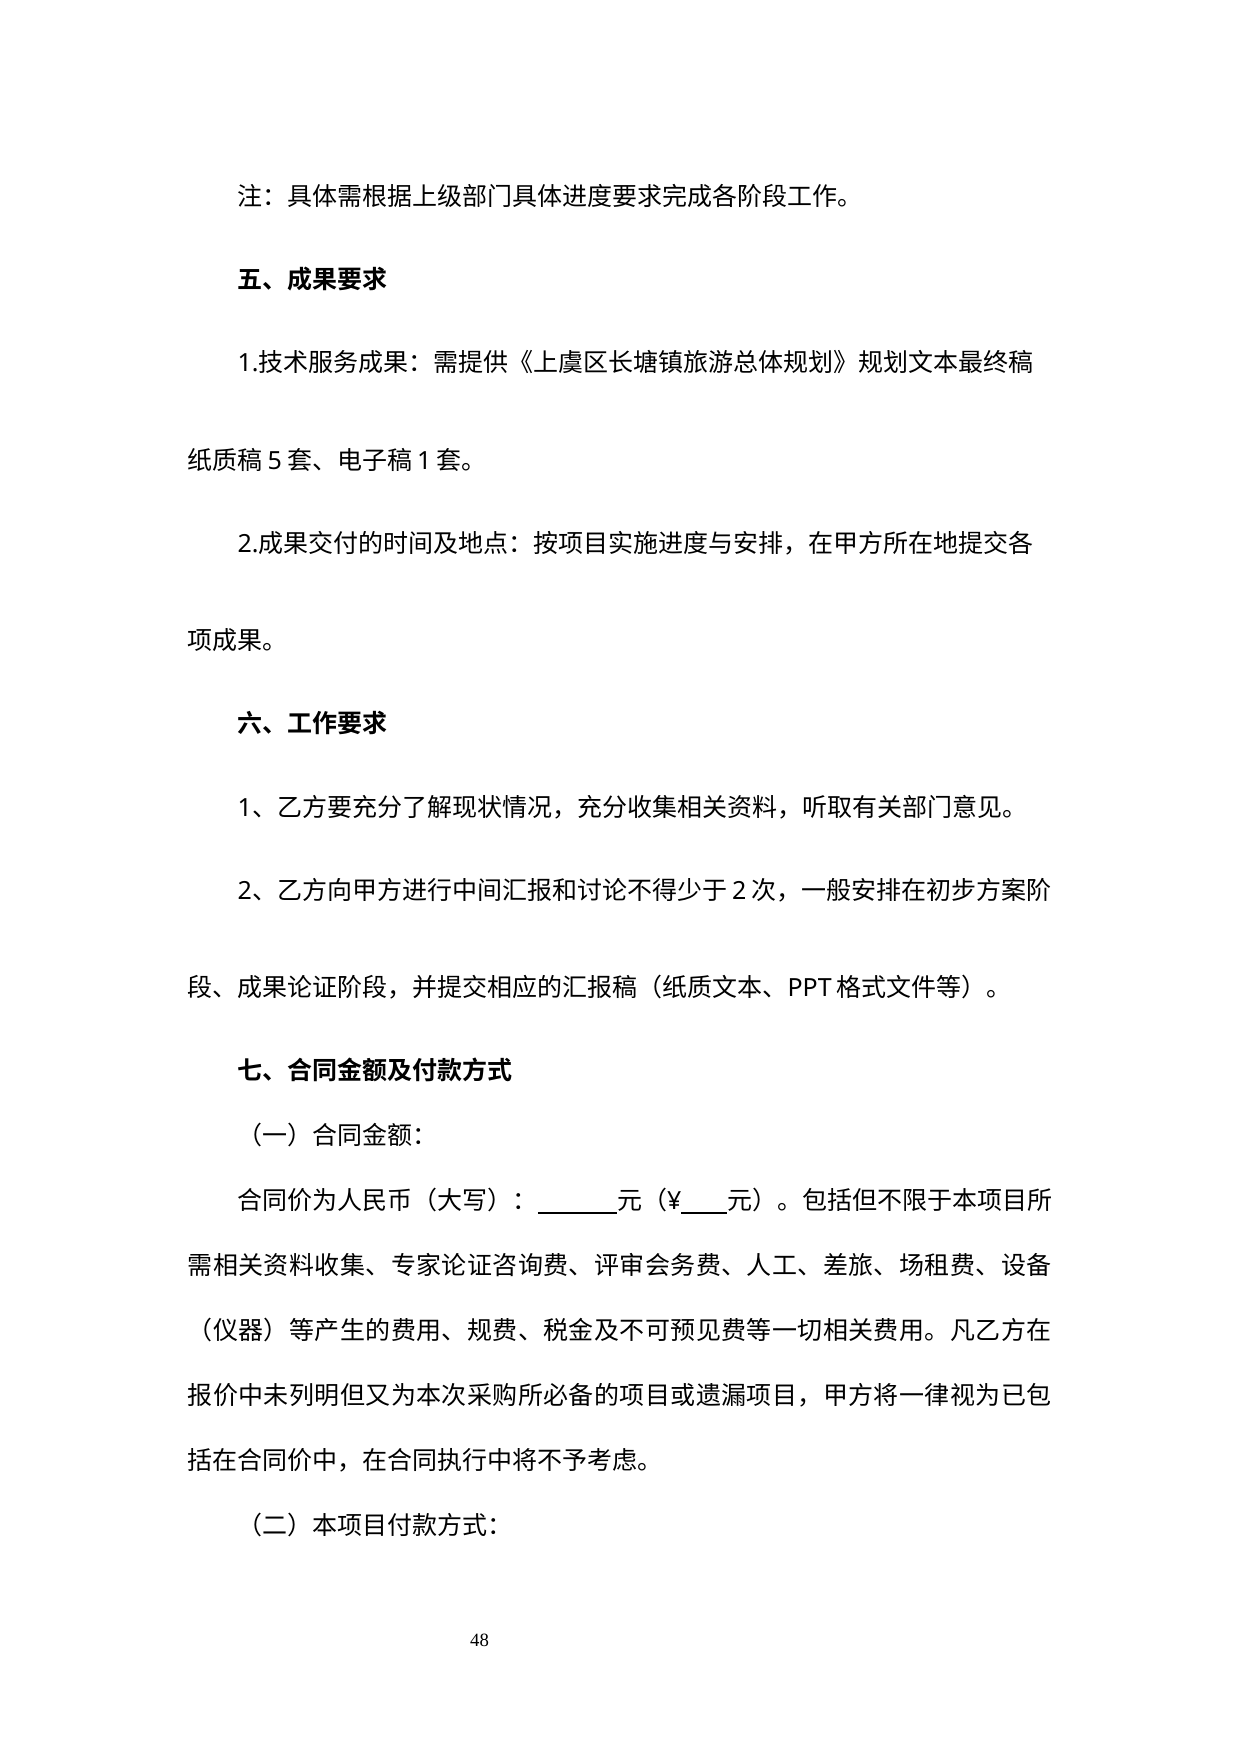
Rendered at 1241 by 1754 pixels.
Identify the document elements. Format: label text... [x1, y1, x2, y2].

text 合同价为人民币（大写）： 元（¥ 元）。包括但不限于本项目所需相关资料收集、专家论证咨询费、评审会务费、人工、差旅、场租费、设备（仪器）等产生的费用、规费、税金及不可预见费等一切相关费用。凡乙方在报价中未列明但又为本次采购所必备的项目或遗漏项目，甲方将一律视为已包括在合同价中，在合同执行中将不予考虑。 [187, 1166, 1053, 1491]
text 2.成果交付的时间及地点：按项目实施进度与安排，在甲方所在地提交各项成果。 [187, 509, 1053, 671]
text 六、工作要求 [187, 689, 1053, 754]
text 2、乙方向甲方进行中间汇报和讨论不得少于2次，一般安排在初步方案阶段、成果论证阶段，并提交相应的汇报稿（纸质文本、PPT格式文件等）。 [187, 856, 1053, 1018]
text （一）合同金额： [187, 1101, 1053, 1166]
text 1、乙方要充分了解现状情况，充分收集相关资料，听取有关部门意见。 [187, 773, 1053, 838]
text （二）本项目付款方式： [187, 1491, 1053, 1556]
text 1.技术服务成果：需提供《上虞区长塘镇旅游总体规划》规划文本最终稿纸质稿5套、电子稿1套。 [187, 328, 1053, 491]
text 五、成果要求 [187, 245, 1053, 310]
text 七、合同金额及付款方式 [187, 1036, 1053, 1101]
text 注：具体需根据上级部门具体进度要求完成各阶段工作。 [187, 162, 1053, 227]
